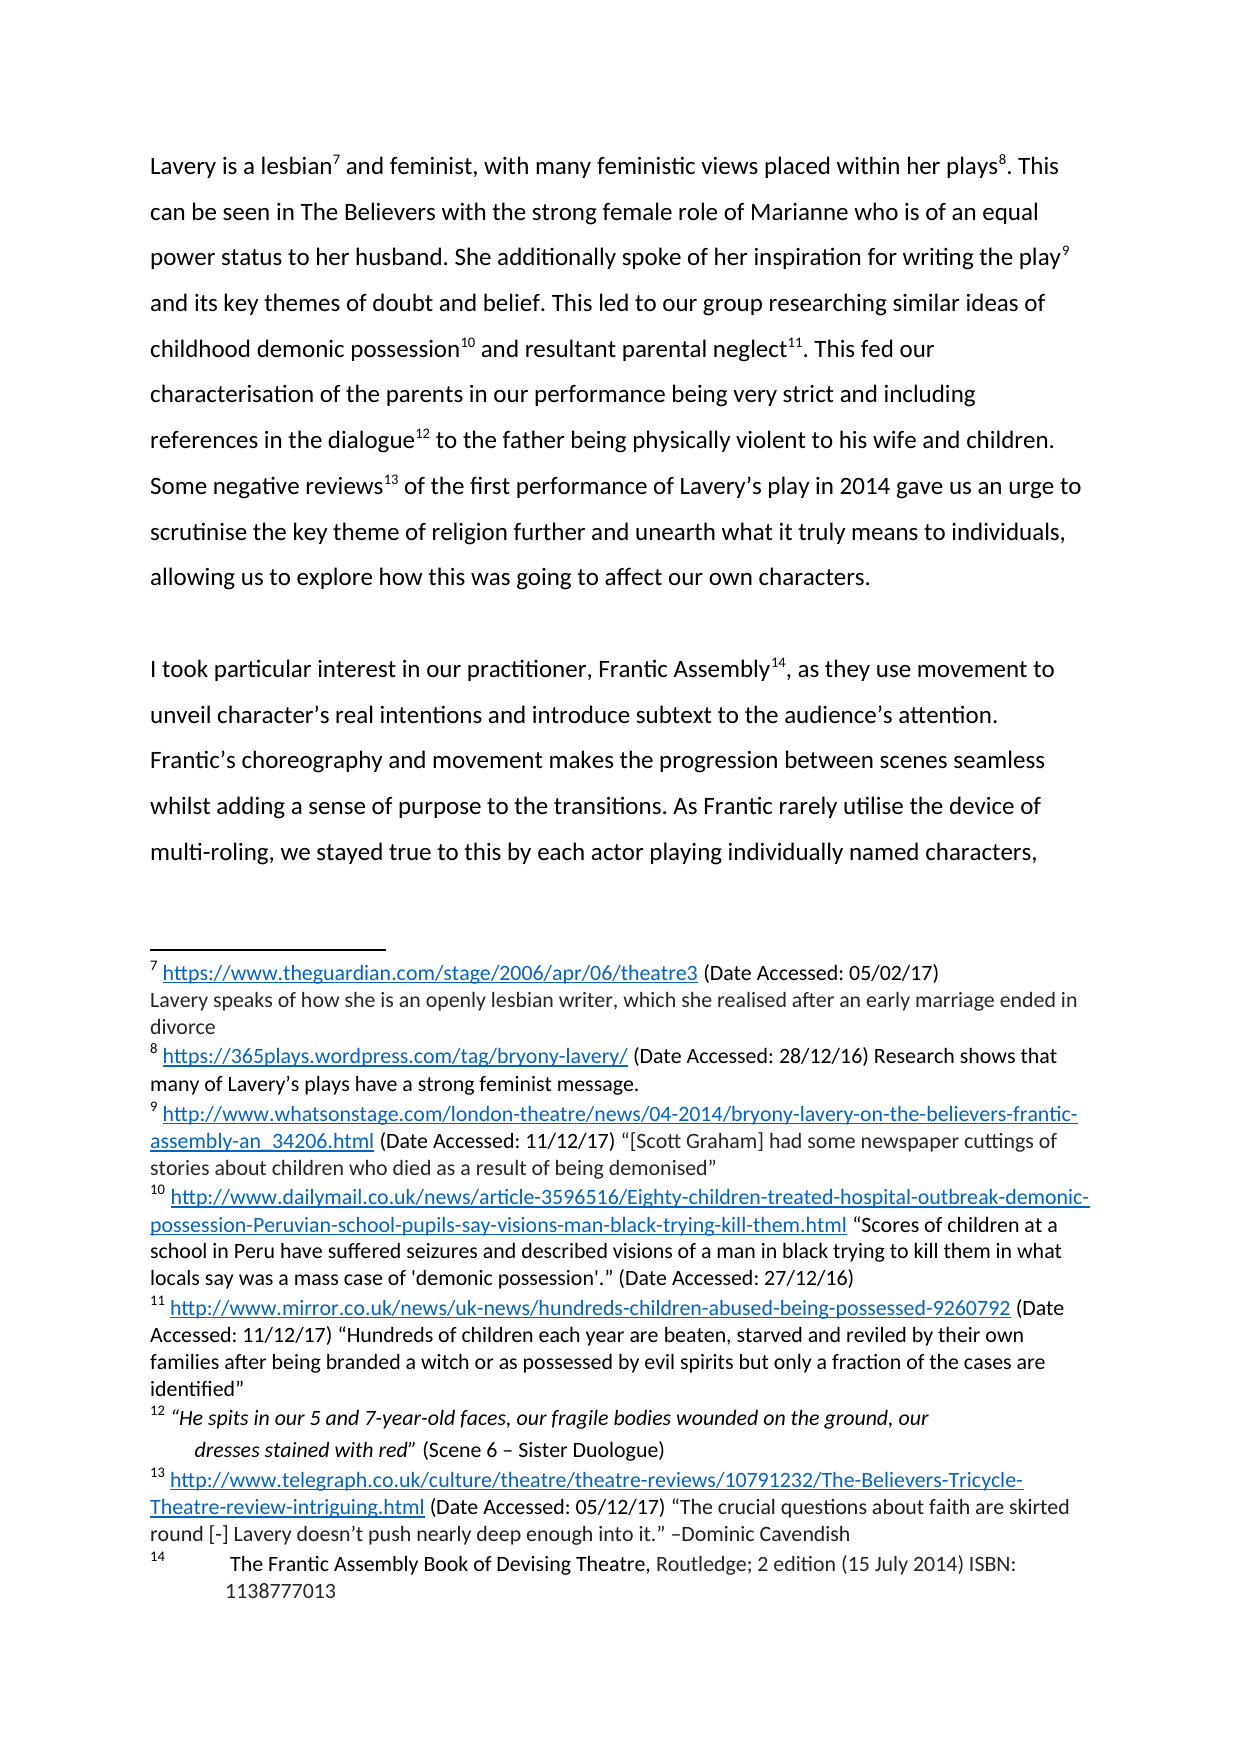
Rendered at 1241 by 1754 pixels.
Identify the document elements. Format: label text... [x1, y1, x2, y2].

text Lavery is a lesbian and feminist, with many feministic views placed within her plays. This can be seen in The Believers with the strong female role of Marianne who is of an equal power status to her husband. She additionally spoke of her inspiration for writing the play and its key themes of doubt and belief. This led to our group researching similar ideas of childhood demonic possession and resultant parental neglect. This fed our characterisation of the parents in our performance being very strict and including references in the dialogue to the father being physically violent to his wife and children. Some negative reviews of the first performance of Lavery’s play in 2014 gave us an urge to scrutinise the key theme of religion further and unearth what it truly means to individuals, allowing us to explore how this was going to affect our own characters. [150, 150, 1090, 592]
text I took particular interest in our practitioner, Frantic Assembly, as they use movement to unveil character’s real intentions and introduce subtext to the audience’s attention. Frantic’s choreography and movement makes the progression between scenes seamless whilst adding a sense of purpose to the transitions. As Frantic rarely utilise the device of multi-roling, we stayed true to this by each actor playing individually named characters, allowing the audience to form stronger connections to the characters through the episodic scenes (much like the majority of Frantic’s work). [150, 653, 1090, 866]
